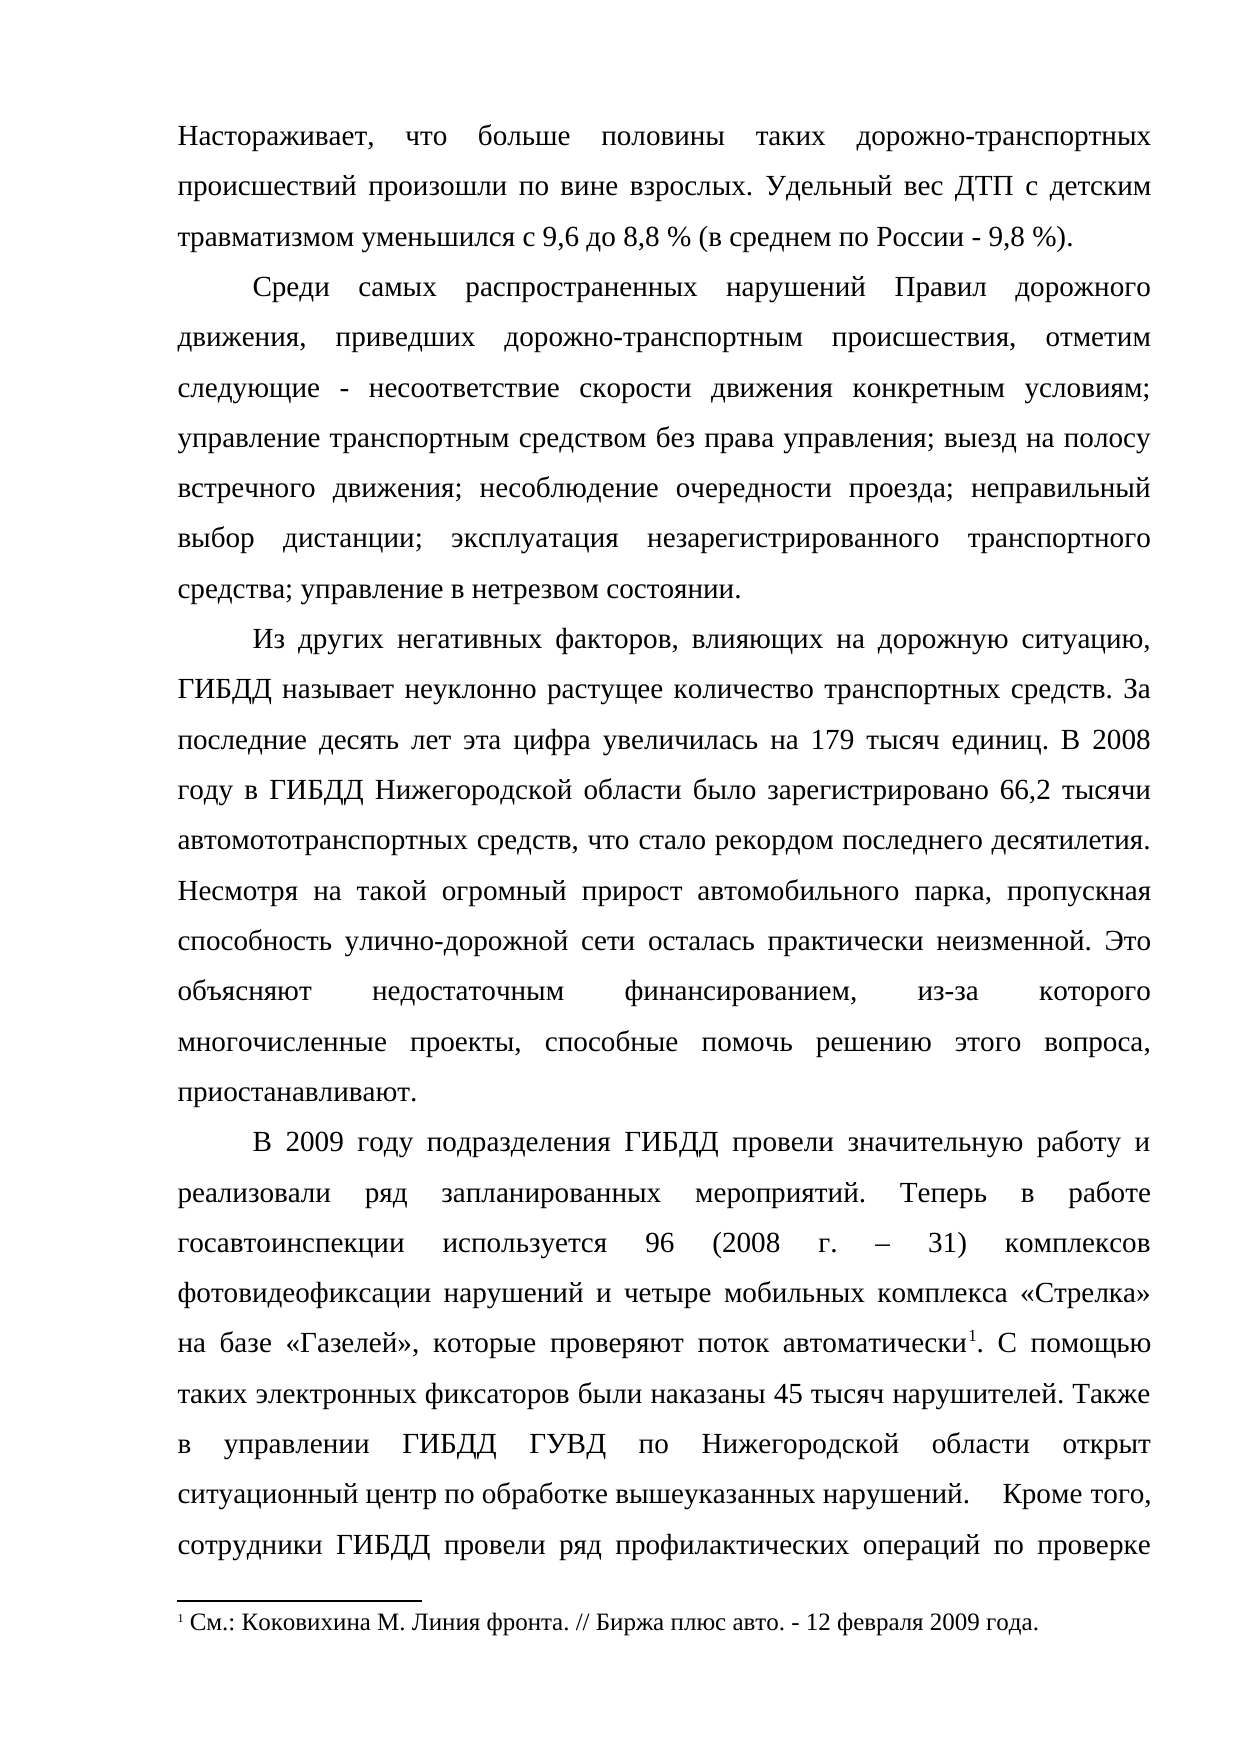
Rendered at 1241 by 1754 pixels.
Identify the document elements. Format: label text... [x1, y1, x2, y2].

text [177, 118, 1152, 252]
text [177, 1124, 1152, 1560]
text Среди самых распространенных нарушений Правил дорожного движения, приведших дорожно-транспортным происшествия, отметим следующие - несоответствие скорости движения конкретным условиям; управление транспортным средством без права управления; выезд на полосу встречного движения; несоблюдение очередности проезда; неправильный выбор дистанции; эксплуатация незарегистрированного транспортного средства; управление в нетрезвом состоянии. [177, 269, 1152, 604]
text Из других негативных факторов, влияющих на дорожную ситуацию, ГИБДД называет неуклонно растущее количество транспортных средств. За последние десять лет эта цифра увеличилась на 179 тысяч единиц. В 2008 году в ГИБДД Нижегородской области было зарегистрировано 66,2 тысячи автомототранспортных средств, что стало рекордом последнего десятилетия. Несмотря на такой огромный прирост автомобильного парка, пропускная способность улично-дорожной сети осталась практически неизменной. Это объясняют недостаточным финансированием, из-за которого многочисленные проекты, способные помочь решению этого вопроса, приостанавливают. [177, 621, 1152, 1108]
